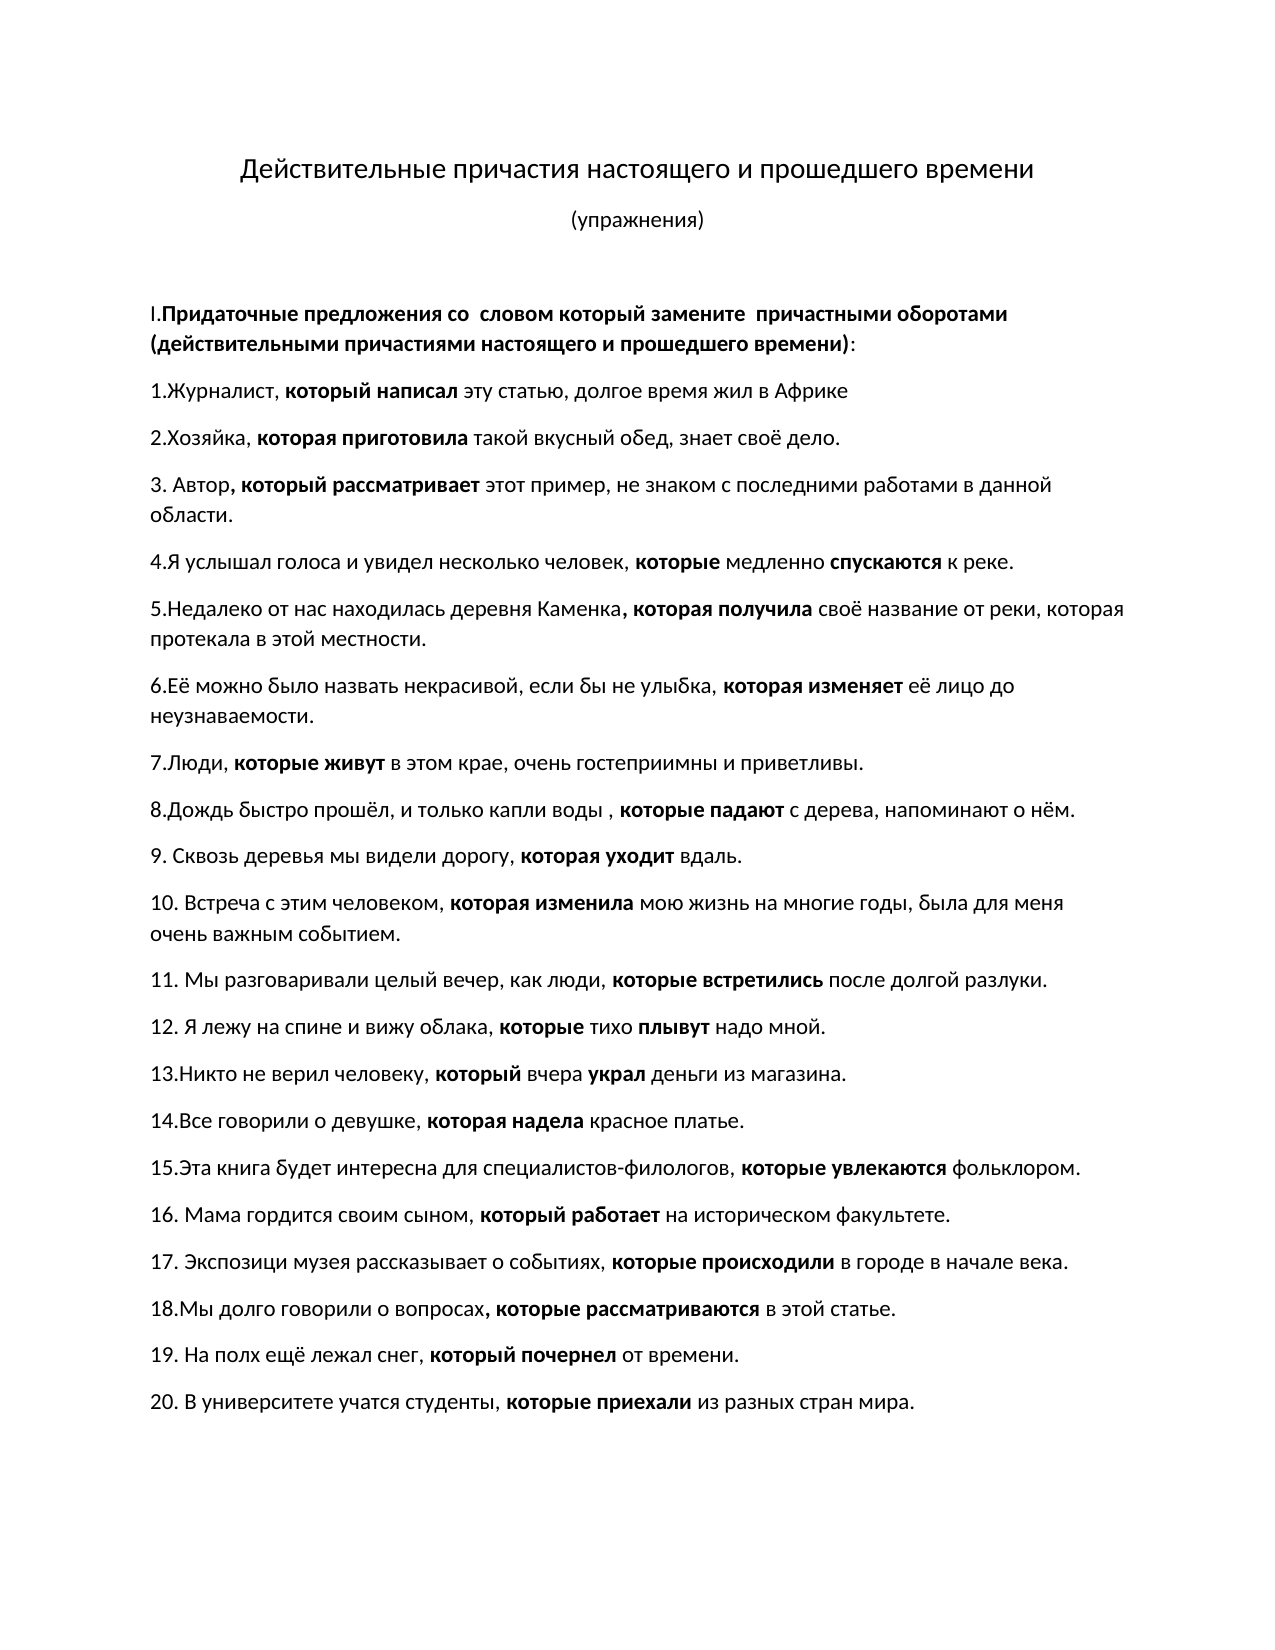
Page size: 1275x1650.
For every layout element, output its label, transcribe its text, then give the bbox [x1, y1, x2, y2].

text 12. Я лежу на спине и вижу облака, которые тихо плывут надо мной. [150, 1012, 1125, 1040]
text 1.Журналист, который написал эту статью, долгое время жил в Африке [150, 376, 1125, 404]
text 2.Хозяйка, которая приготовила такой вкусный обед, знает своё дело. [150, 423, 1125, 451]
text (упражнения) [150, 205, 1125, 233]
text Действительные причастия настоящего и прошедшего времени [150, 150, 1125, 186]
text 10. Встреча с этим человеком, которая изменила мою жизнь на многие годы, была для меня очень важным событием. [150, 888, 1125, 947]
text 8.Дождь быстро прошёл, и только капли воды , которые падают с дерева, напоминают о нём. [150, 795, 1125, 823]
text 7.Люди, которые живут в этом крае, очень гостеприимны и приветливы. [150, 748, 1125, 776]
text 9. Сквозь деревья мы видели дорогу, которая уходит вдаль. [150, 842, 1125, 869]
text 20. В университете учатся студенты, которые приехали из разных стран мира. [150, 1387, 1125, 1415]
text 3. Автор, который рассматривает этот пример, не знаком с последними работами в данной области. [150, 470, 1125, 528]
text 14.Все говорили о девушке, которая надела красное платье. [150, 1106, 1125, 1134]
text 17. Экспозици музея рассказывает о событиях, которые происходили в городе в начале века. [150, 1247, 1125, 1275]
text 19. На полх ещё лежал снег, который почернел от времени. [150, 1341, 1125, 1368]
text 11. Мы разговаривали целый вечер, как люди, которые встретились после долгой разлуки. [150, 966, 1125, 993]
text 4.Я услышал голоса и увидел несколько человек, которые медленно спускаются к реке. [150, 547, 1125, 575]
text 15.Эта книга будет интересна для специалистов-филологов, которые увлекаются фольклором. [150, 1153, 1125, 1181]
text 6.Её можно было назвать некрасивой, если бы не улыбка, которая изменяет её лицо до неузнаваемости. [150, 671, 1125, 729]
text 16. Мама гордится своим сыном, который работает на историческом факультете. [150, 1200, 1125, 1228]
text I.Придаточные предложения со словом который замените причастными оборотами (действительными причастиями настоящего и прошедшего времени): [150, 299, 1125, 357]
text 18.Мы долго говорили о вопросах, которые рассматриваются в этой статье. [150, 1294, 1125, 1322]
text 5.Недалеко от нас находилась деревня Каменка, которая получила своё название от реки, которая протекала в этой местности. [150, 594, 1125, 652]
text 13.Никто не верил человеку, который вчера украл деньги из магазина. [150, 1059, 1125, 1087]
